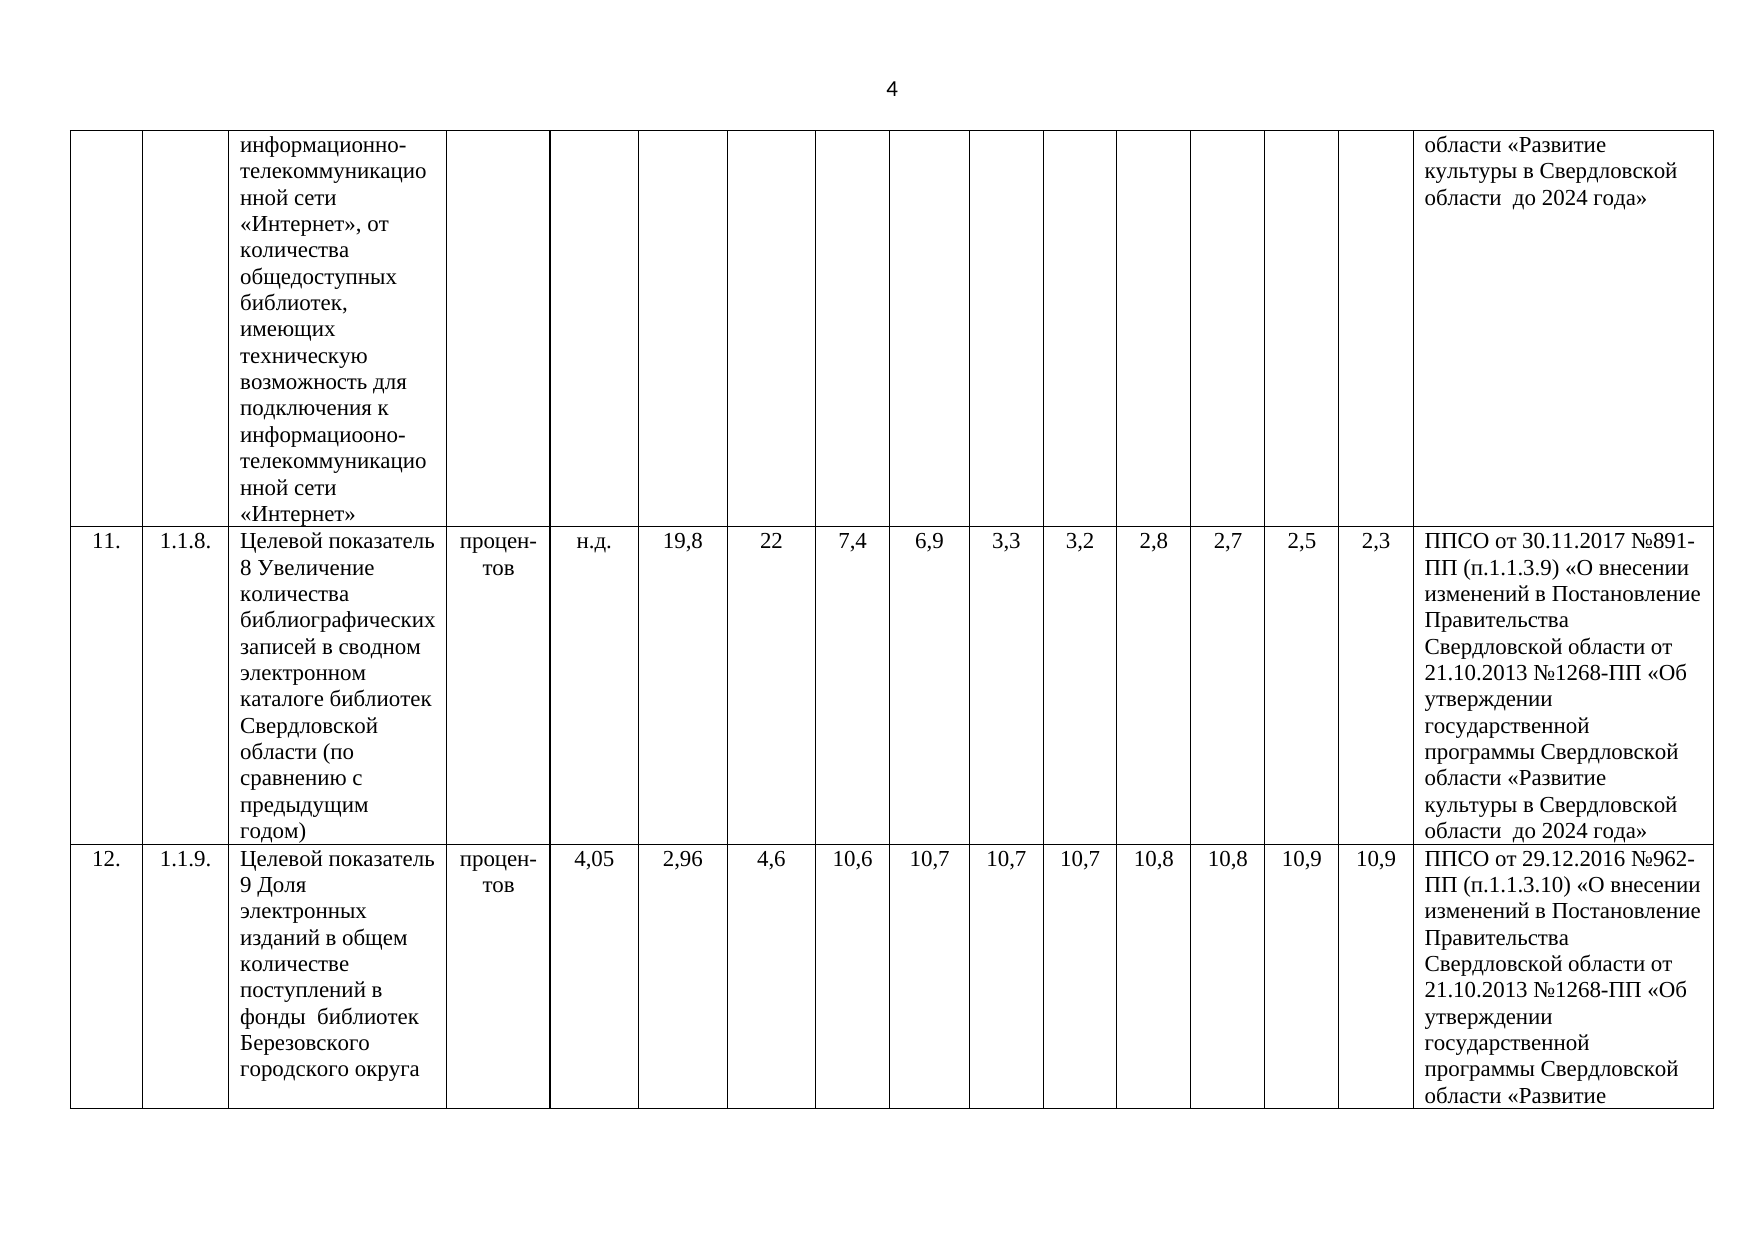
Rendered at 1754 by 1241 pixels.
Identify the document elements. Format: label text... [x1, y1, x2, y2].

table_cell 19,8 [639, 527, 727, 843]
table_cell [816, 131, 889, 526]
table_cell [1339, 131, 1413, 526]
table_cell процен-тов [447, 527, 549, 843]
table_cell 12. [71, 845, 142, 1108]
table_cell Целевой показатель 8 Увеличение количества библиографических записей в сводном электронном каталоге библиотек Свердловской области (по сравнению с предыдущим годом) [229, 527, 446, 843]
table_cell информационно-телекоммуникационной сети «Интернет», от количества общедоступных библиотек, имеющих техническую возможность для подключения к информациооно-телекоммуникационной сети «Интернет» [229, 131, 446, 526]
table_cell 22 [728, 527, 815, 843]
table_cell [639, 131, 727, 526]
table_cell 1.1.8. [143, 527, 228, 843]
table_cell области «Развитие культуры в Свердловской области до 2024 года» [1414, 131, 1713, 526]
table_cell 2,96 [639, 845, 727, 1108]
table_cell процен-тов [447, 845, 549, 1108]
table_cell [229, 845, 446, 1108]
table_cell 4,6 [728, 845, 815, 1108]
table_cell [1265, 131, 1338, 526]
table_cell 10,9 [1265, 845, 1338, 1108]
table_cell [1414, 845, 1713, 1108]
table_cell [970, 131, 1043, 526]
table_cell 2,3 [1339, 527, 1413, 843]
table_cell [1191, 131, 1264, 526]
table_cell 3,2 [1044, 527, 1116, 843]
table_cell 10,7 [1044, 845, 1116, 1108]
table_cell 10,9 [1339, 845, 1413, 1108]
table_cell [728, 131, 815, 526]
table_cell [71, 131, 142, 526]
table_cell [890, 131, 969, 526]
table_cell 2,5 [1265, 527, 1338, 843]
table_cell 1.1.9. [143, 845, 228, 1108]
table_cell [1044, 131, 1116, 526]
table_cell 10,8 [1117, 845, 1190, 1108]
table_cell [447, 131, 549, 526]
table_cell [551, 131, 638, 526]
table_cell 10,7 [890, 845, 969, 1108]
table_cell 2,8 [1117, 527, 1190, 843]
table_cell 10,7 [970, 845, 1043, 1108]
table_cell н.д. [551, 527, 638, 843]
table_cell 2,7 [1191, 527, 1264, 843]
table_cell ППСО от 30.11.2017 №891-ПП (п.1.1.3.9) «О внесении изменений в Постановление Правительства Свердловской области от 21.10.2013 №1268-ПП «Об утверждении государственной программы Свердловской области «Развитие культуры в Свердловской области до 2024 года» [1414, 527, 1713, 843]
table_cell 6,9 [890, 527, 969, 843]
table_cell 4,05 [551, 845, 638, 1108]
table_cell [143, 131, 228, 526]
table_cell 7,4 [816, 527, 889, 843]
table_cell [1117, 131, 1190, 526]
table_cell 10,6 [816, 845, 889, 1108]
table_cell 10,8 [1191, 845, 1264, 1108]
table_cell 11. [71, 527, 142, 843]
table_cell 3,3 [970, 527, 1043, 843]
